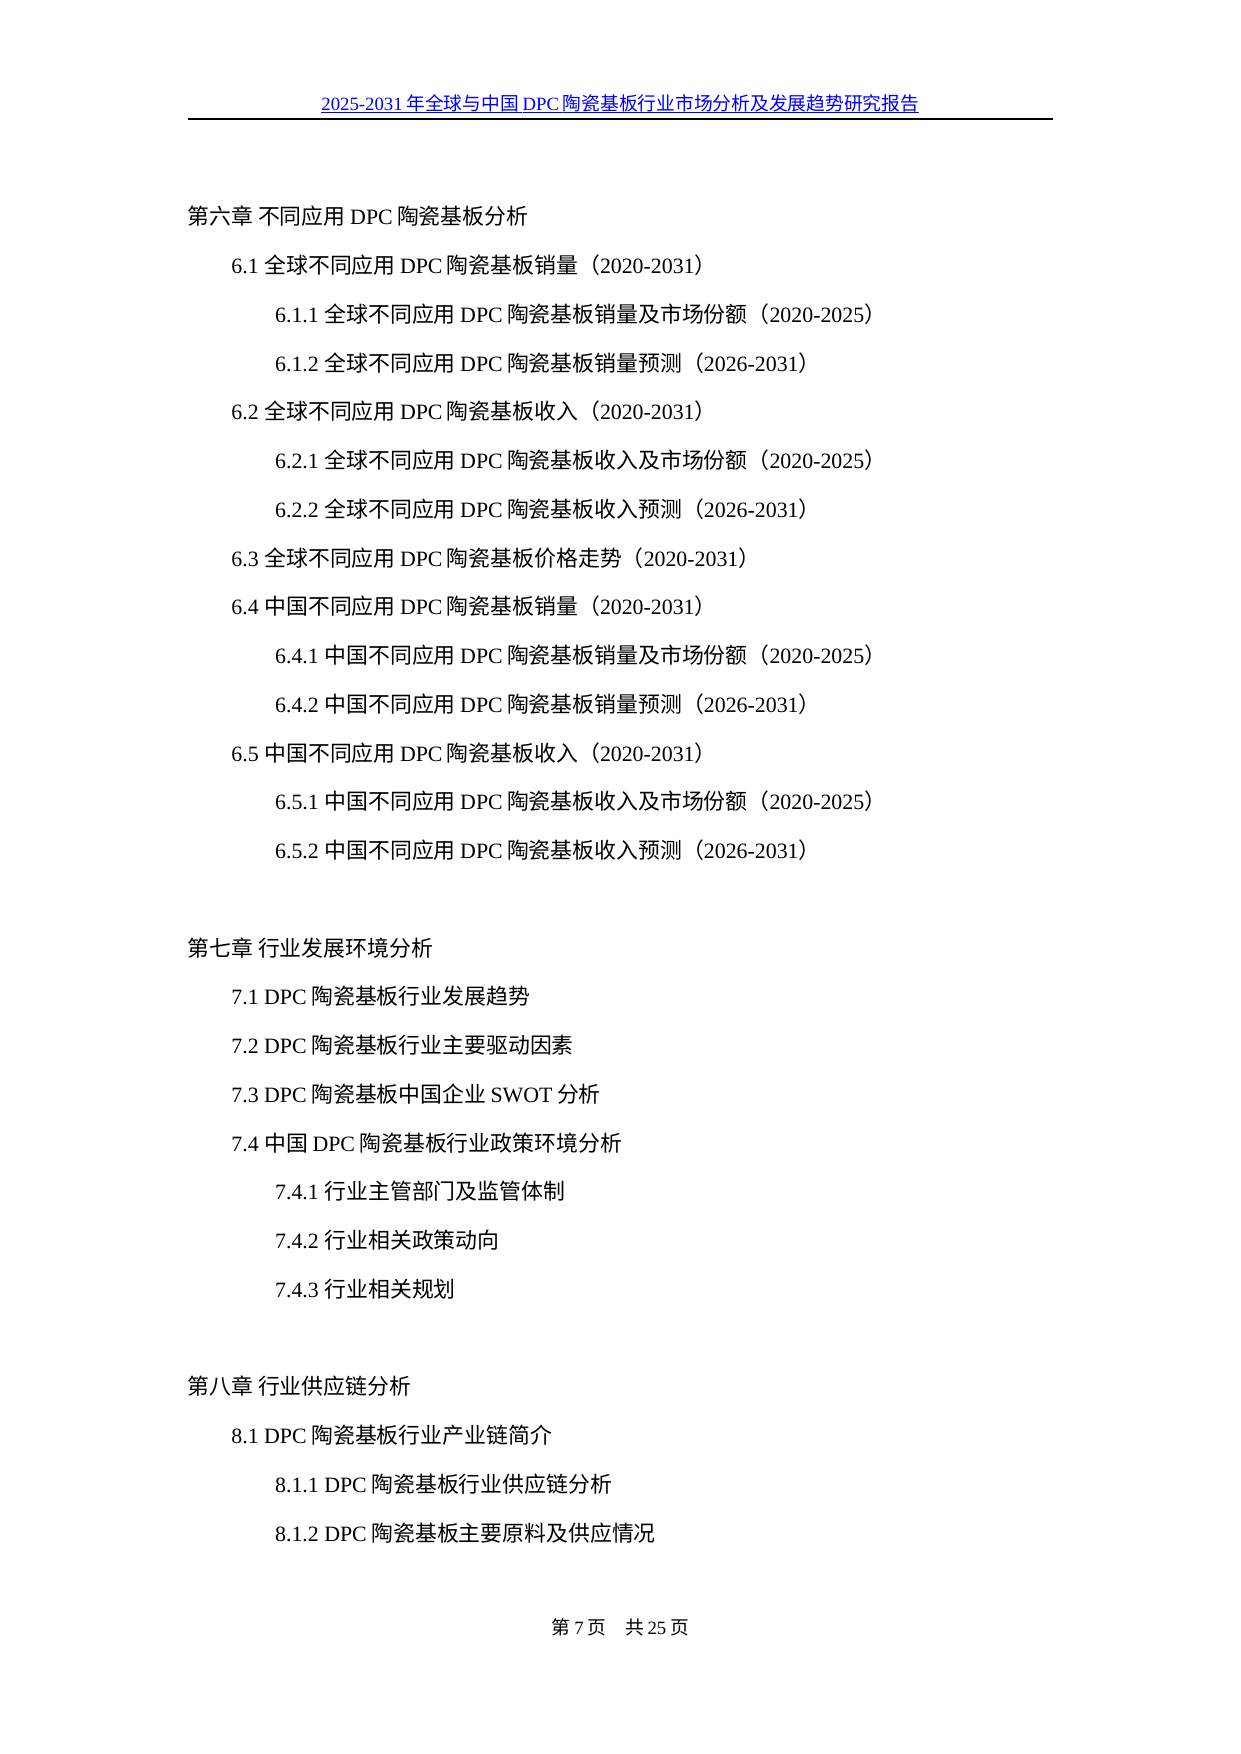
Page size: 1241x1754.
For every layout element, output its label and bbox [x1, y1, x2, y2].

text [187, 150, 1053, 1548]
